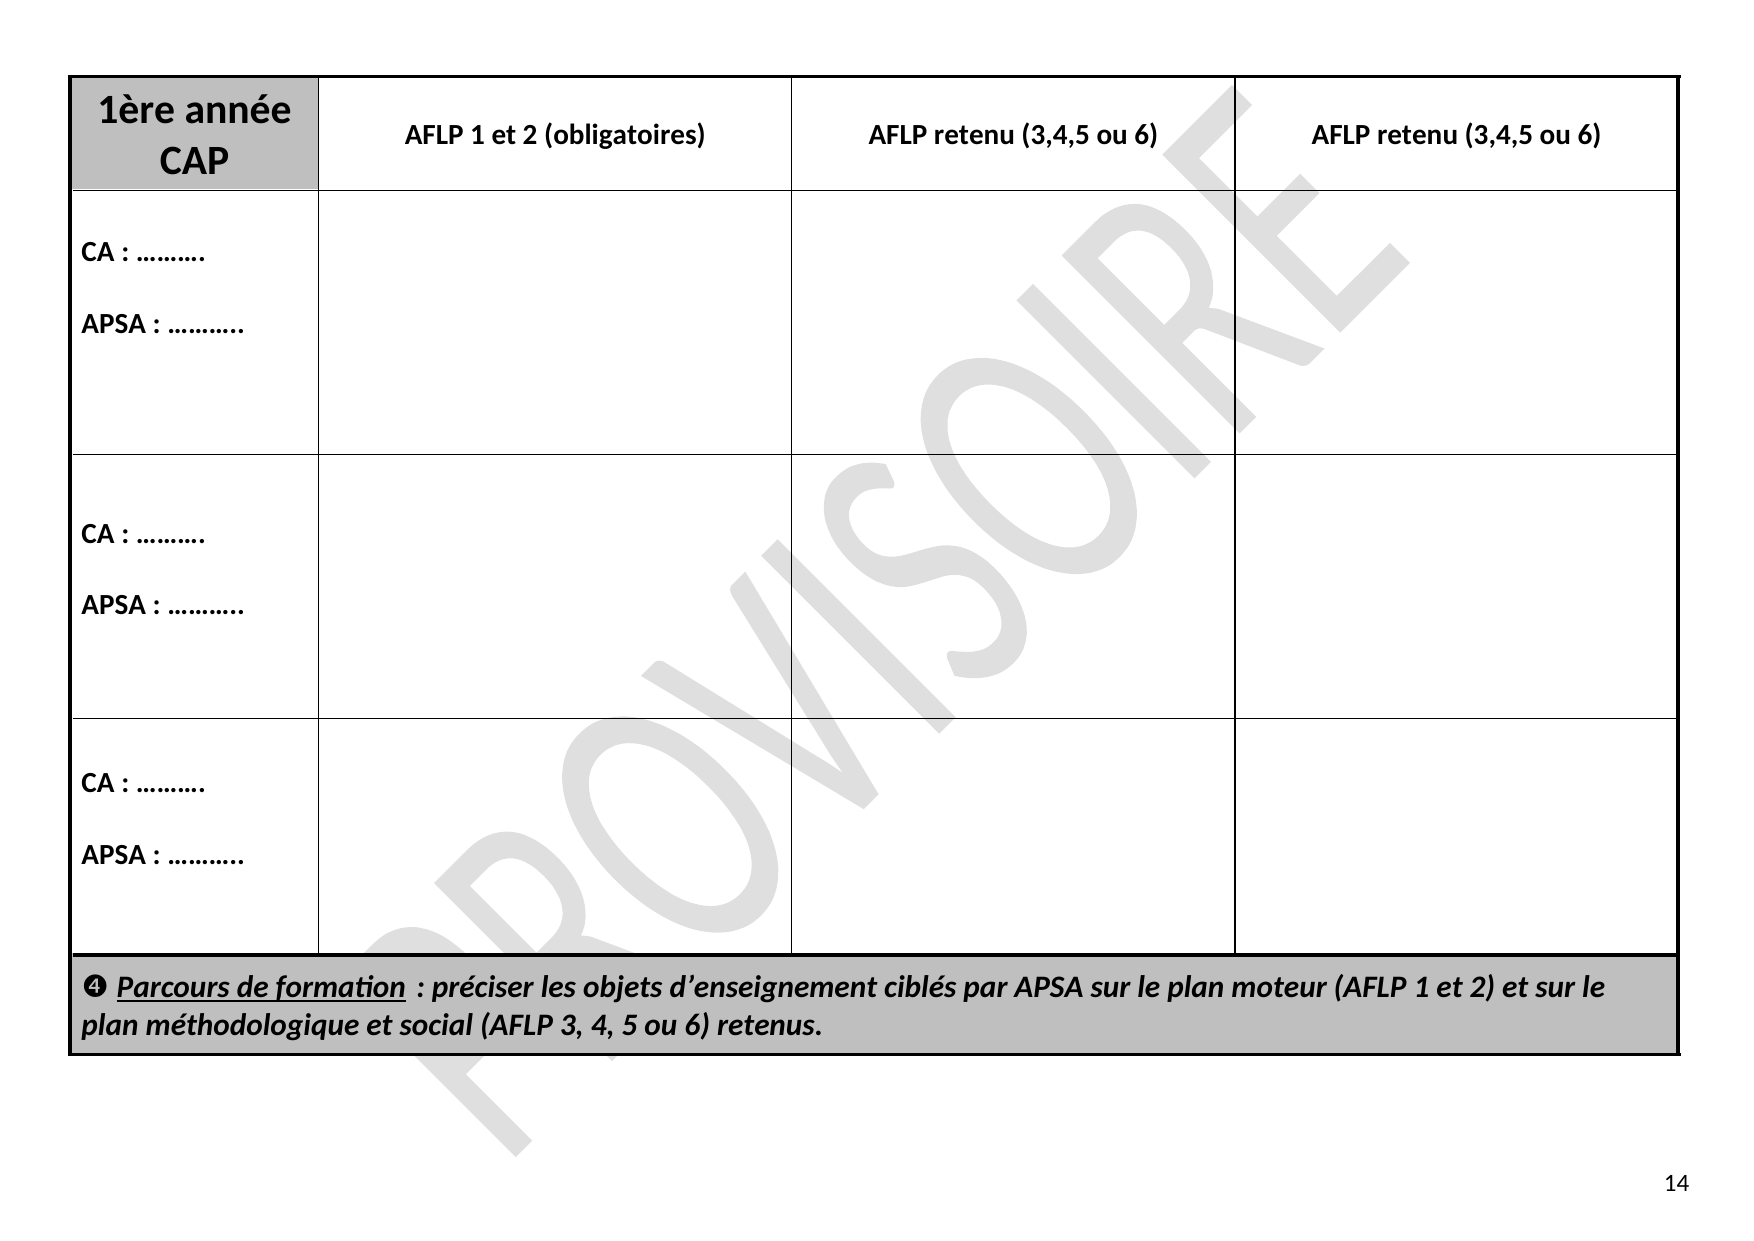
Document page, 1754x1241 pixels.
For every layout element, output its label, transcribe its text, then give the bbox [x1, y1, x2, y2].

table_cell CA : ………. APSA : ……….. [72, 455, 318, 718]
table_cell 1ère année CAP [72, 78, 318, 189]
table_cell [319, 719, 791, 953]
table_cell [1236, 455, 1676, 718]
table_cell Parcours de formation : préciser les objets d’enseignement ciblés par APSA sur le plan moteur (AFLP 1 et 2) et sur le plan méthodologique et social (AFLP 3, 4, 5 ou 6) retenus. [72, 954, 1676, 1053]
table_cell CA : ………. APSA : ……….. [72, 719, 318, 953]
table_cell CA : ………. APSA : ……….. [72, 191, 318, 454]
table_cell [792, 719, 1234, 953]
table_cell [1236, 191, 1676, 454]
table_cell [1236, 719, 1676, 953]
table_cell AFLP retenu (3,4,5 ou 6) [792, 78, 1234, 189]
table_cell [319, 191, 791, 454]
table_cell AFLP retenu (3,4,5 ou 6) [1236, 78, 1676, 189]
table_cell [792, 455, 1234, 718]
table_cell [792, 191, 1234, 454]
table_cell [319, 455, 791, 718]
table_cell AFLP 1 et 2 (obligatoires) [319, 78, 791, 189]
